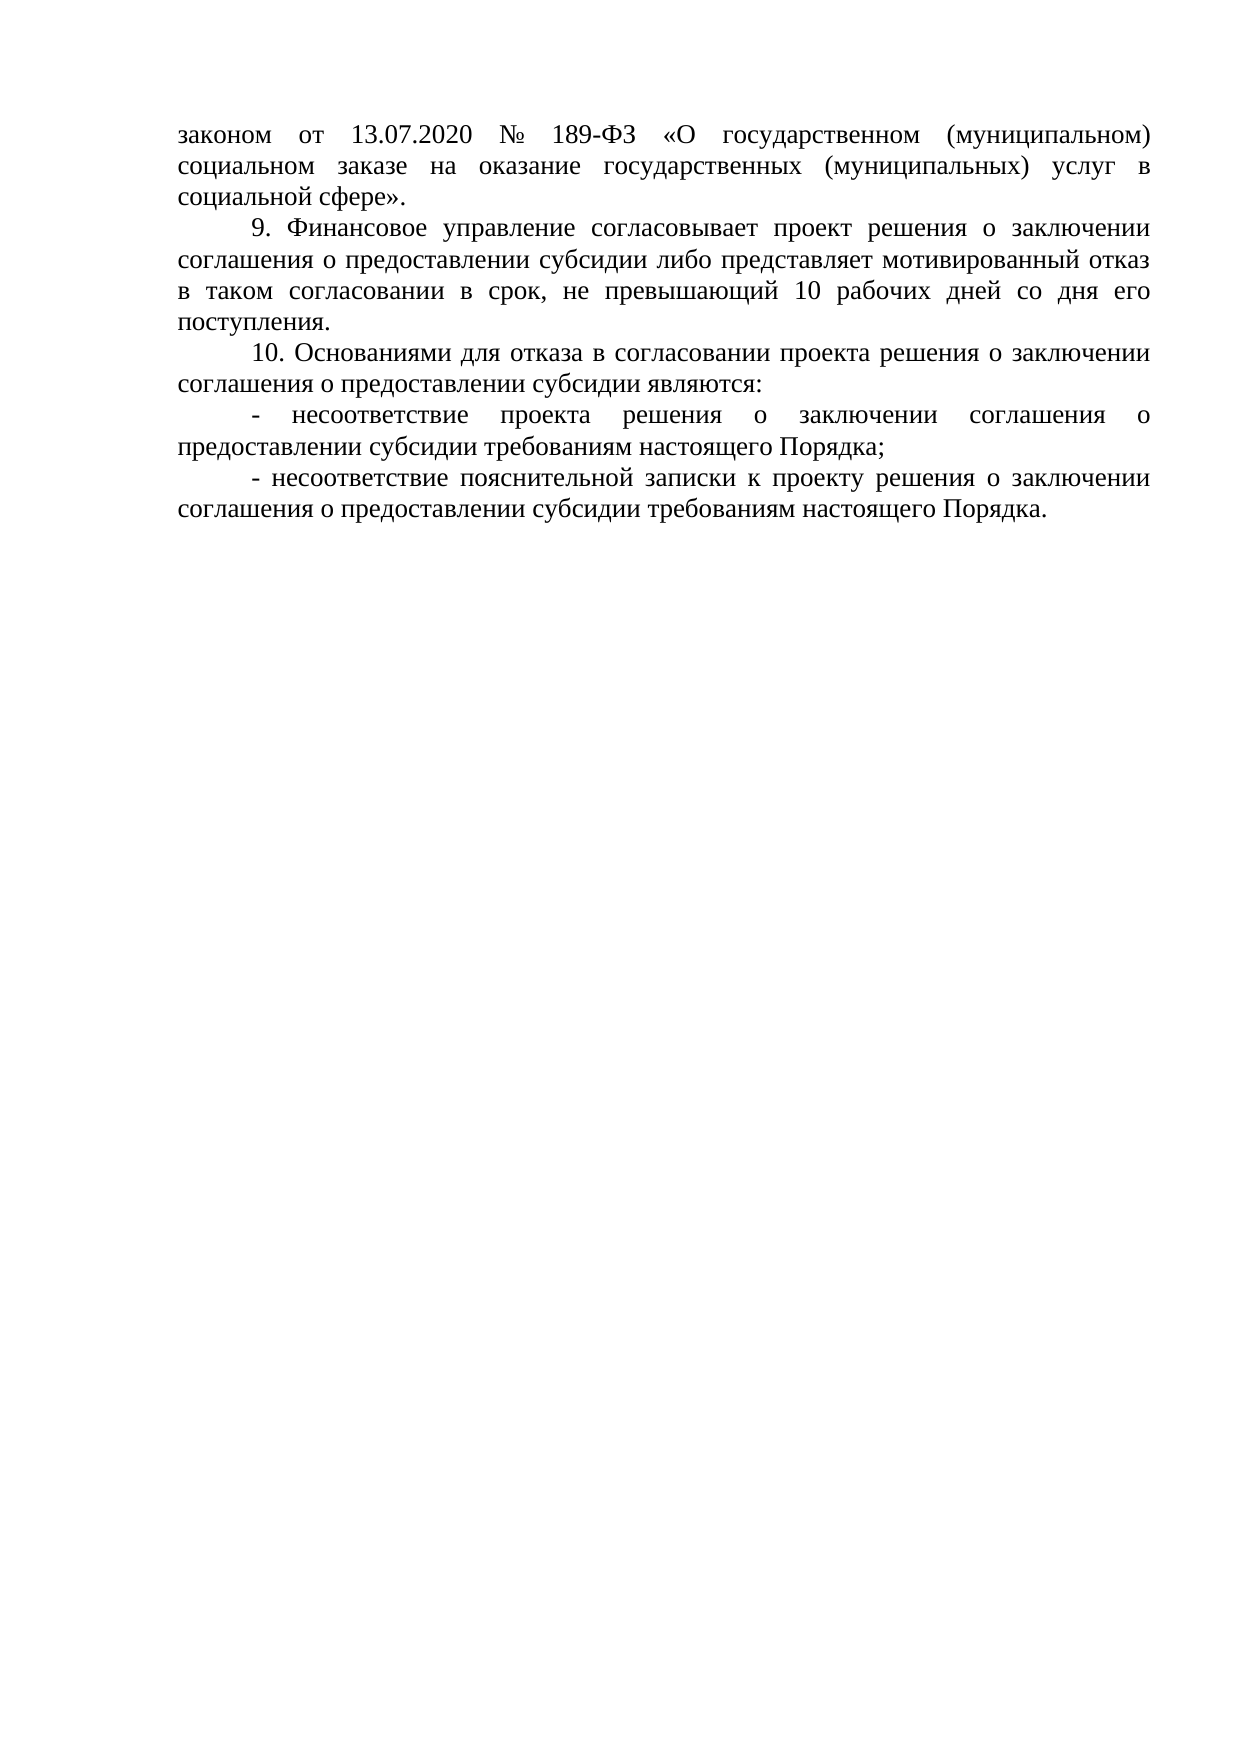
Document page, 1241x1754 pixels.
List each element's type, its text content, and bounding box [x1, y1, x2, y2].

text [177, 118, 1152, 212]
text 10. Основаниями для отказа в согласовании проекта решения о заключении соглашения о предоставлении субсидии являются: [177, 336, 1152, 398]
text - несоответствие проекта решения о заключении соглашения о предоставлении субсидии требованиям настоящего Порядка; [177, 398, 1152, 461]
text - несоответствие пояснительной записки к проекту решения о заключении соглашения о предоставлении субсидии требованиям настоящего Порядка. [177, 461, 1152, 523]
text 9. Финансовое управление согласовывает проект решения о заключении соглашения о предоставлении субсидии либо представляет мотивированный отказ в таком согласовании в срок, не превышающий 10 рабочих дней со дня его поступления. [177, 212, 1152, 336]
